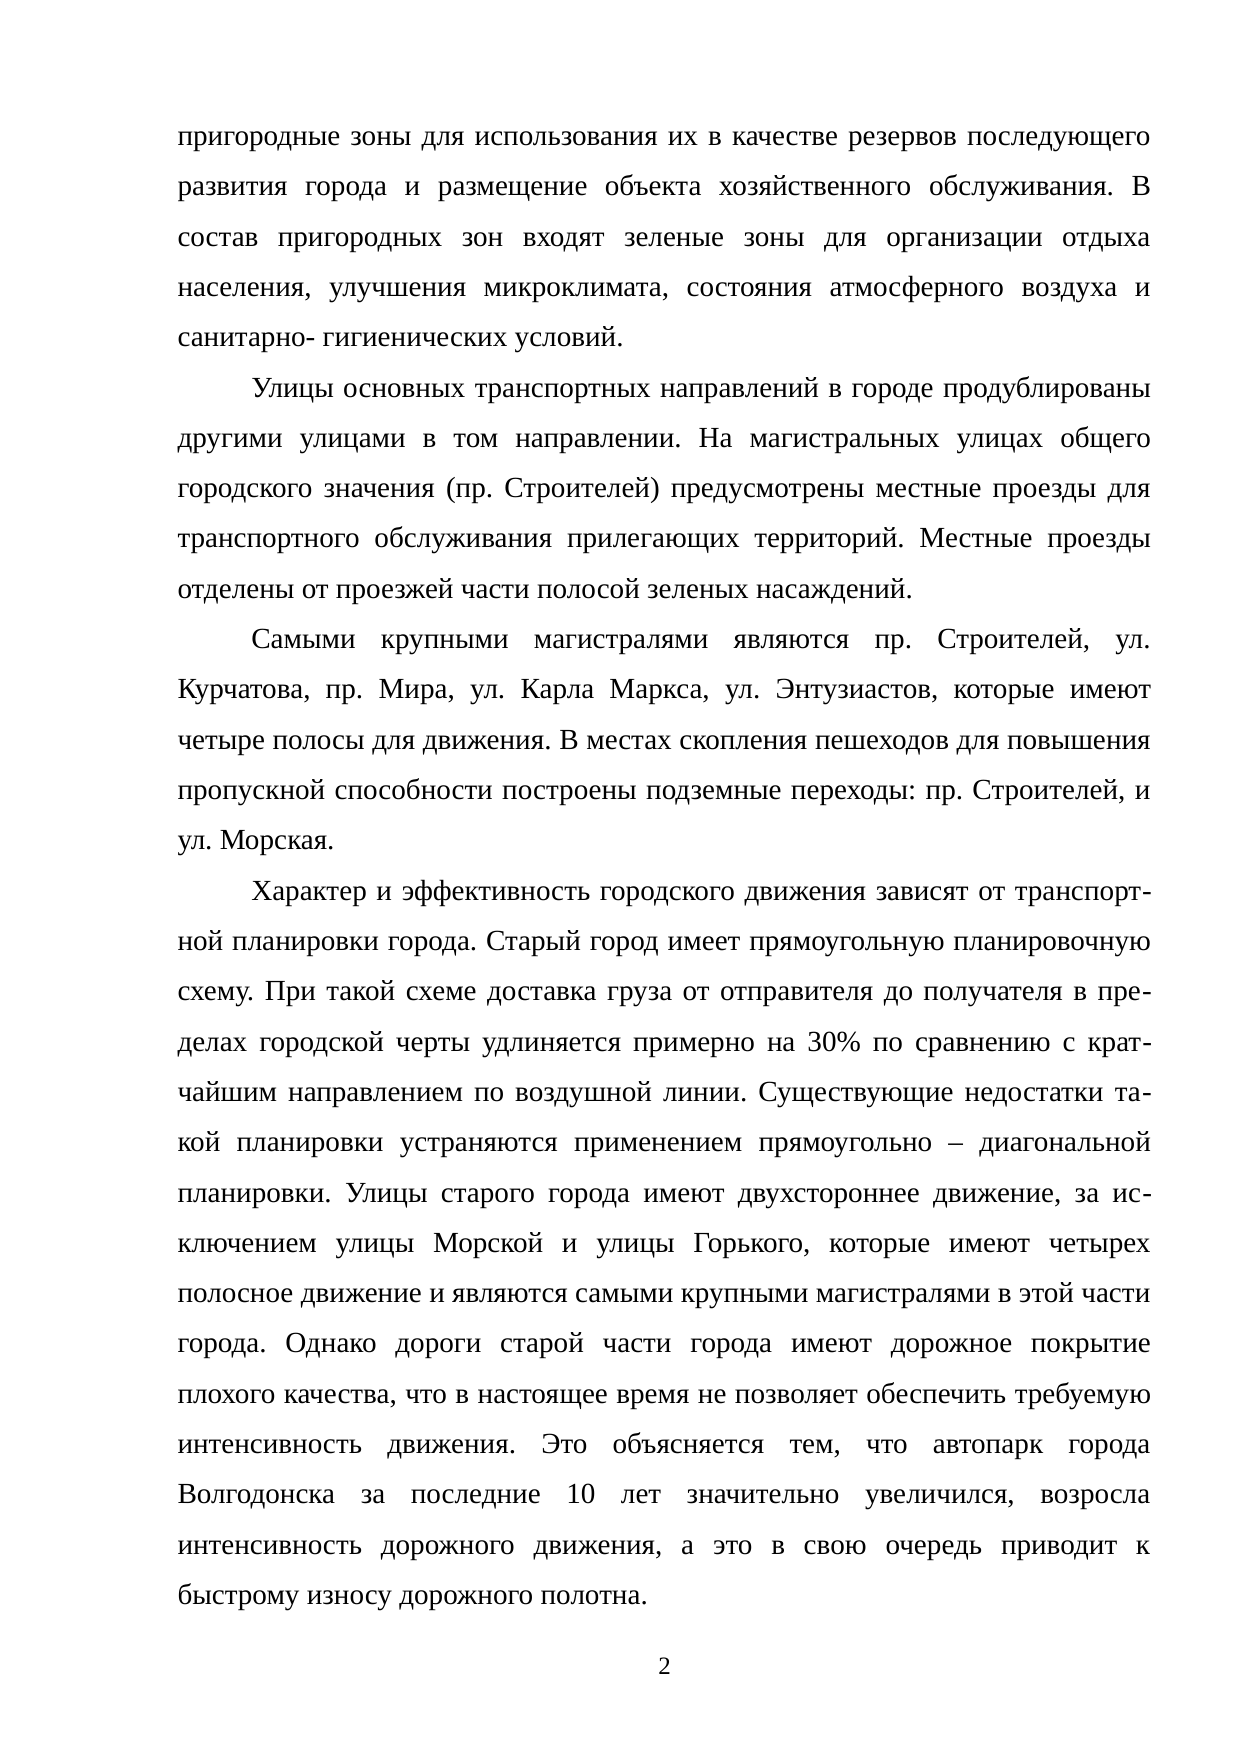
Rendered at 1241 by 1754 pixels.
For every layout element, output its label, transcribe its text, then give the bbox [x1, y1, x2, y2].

text Характер и эффективность городского движения зависят от транспортной планировки города. Старый город имеет прямоугольную планировочную схему. При такой схеме доставка груза от отправителя до получателя в пределах городской черты удлиняется примерно на 30% по сравнению с кратчайшим направлением по воздушной линии. Существующие недостатки такой планировки устраняются применением прямоугольно – диагональной планировки. Улицы старого города имеют двухстороннее движение, за исключением улицы Морской и улицы Горького, которые имеют четырех полосное движение и являются самыми крупными магистралями в этой части города. Однако дороги старой части города имеют дорожное покрытие плохого качества, что в настоящее время не позволяет обеспечить требуемую интенсивность движения. Это объясняется тем, что автопарк города Волгодонска за последние 10 лет значительно увеличился, возросла интенсивность дорожного движения, а это в свою очередь приводит к быстрому износу дорожного полотна. [177, 873, 1152, 1611]
text Самыми крупными магистралями являются пр. Строителей, ул. Курчатова, пр. Мира, ул. Карла Маркса, ул. Энтузиастов, которые имеют четыре полосы для движения. В местах скопления пешеходов для повышения пропускной способности построены подземные переходы: пр. Строителей, и ул. Морская. [177, 621, 1152, 856]
text Улицы основных транспортных направлений в городе продублированы другими улицами в том направлении. На магистральных улицах общего городского значения (пр. Строителей) предусмотрены местные проезды для транспортного обслуживания прилегающих территорий. Местные проезды отделены от проезжей части полосой зеленых насаждений. [177, 370, 1152, 604]
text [177, 118, 1152, 353]
